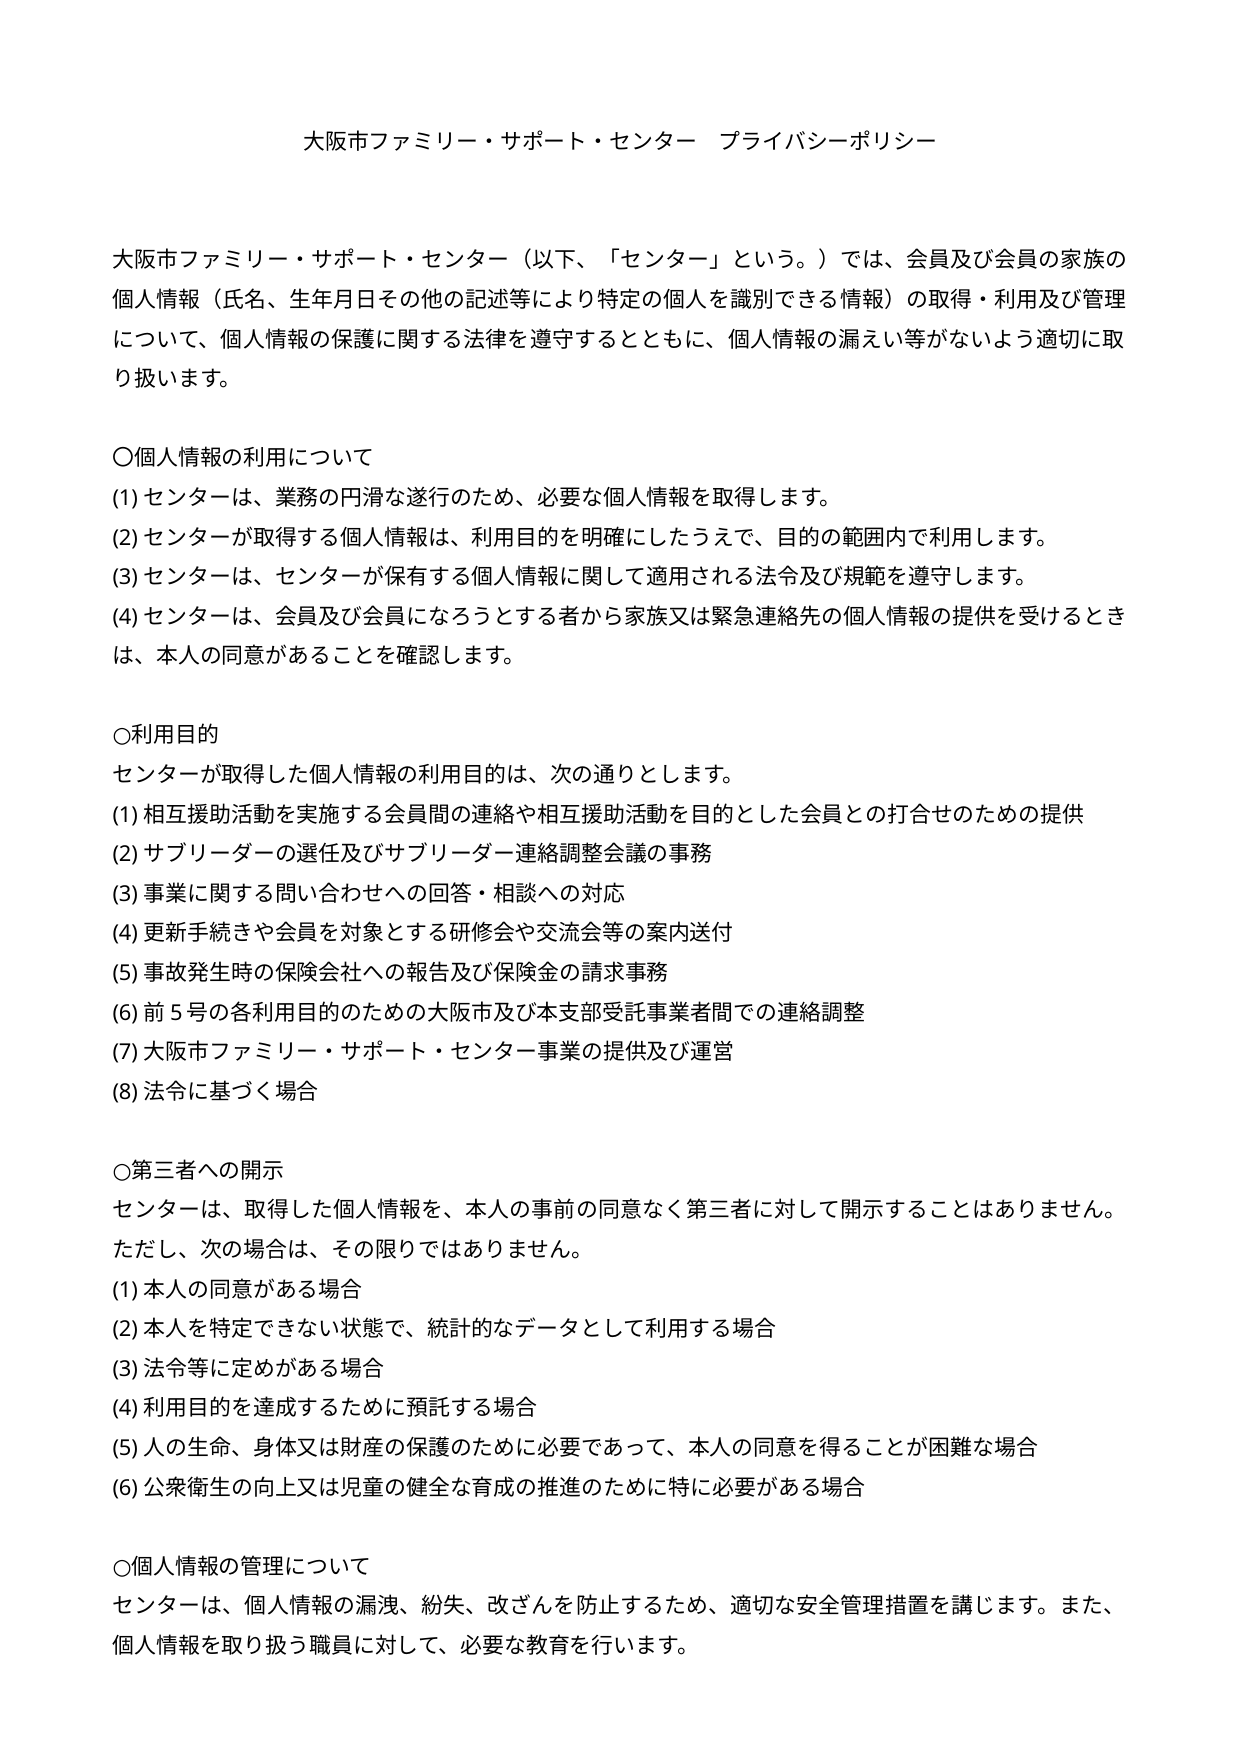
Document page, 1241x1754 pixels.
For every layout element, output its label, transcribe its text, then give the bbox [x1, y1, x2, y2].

text (1) 相互援助活動を実施する会員間の連絡や相互援助活動を目的とした会員との打合せのための提供 [112, 793, 1128, 832]
text (2) 本人を特定できない状態で、統計的なデータとして利用する場合 [112, 1307, 1128, 1347]
text (6) 公衆衛生の向上又は児童の健全な育成の推進のために特に必要がある場合 [112, 1466, 1128, 1505]
text センターが取得した個人情報の利用目的は、次の通りとします。 [112, 753, 1128, 793]
text (4) 利用目的を達成するために預託する場合 [112, 1386, 1128, 1426]
text (3) 事業に関する問い合わせへの回答・相談への対応 [112, 872, 1128, 911]
text (2) サブリーダーの選任及びサブリーダー連絡調整会議の事務 [112, 832, 1128, 872]
text (1) 本人の同意がある場合 [112, 1268, 1128, 1307]
text ○第三者への開示 [112, 1149, 1128, 1188]
text (2) センターが取得する個人情報は、利用目的を明確にしたうえで、目的の範囲内で利用します。 [112, 516, 1128, 555]
text (8) 法令に基づく場合 [112, 1070, 1128, 1109]
text (4) センターは、会員及び会員になろうとする者から家族又は緊急連絡先の個人情報の提供を受けるときは、本人の同意があることを確認します。 [112, 595, 1128, 674]
text (4) 更新手続きや会員を対象とする研修会や交流会等の案内送付 [112, 911, 1128, 951]
text (3) センターは、センターが保有する個人情報に関して適用される法令及び規範を遵守します。 [112, 555, 1128, 595]
text ○個人情報の管理について [112, 1545, 1128, 1584]
text (3) 法令等に定めがある場合 [112, 1347, 1128, 1386]
text (5) 事故発生時の保険会社への報告及び保険金の請求事務 [112, 951, 1128, 991]
text センターは、個人情報の漏洩、紛失、改ざんを防止するため、適切な安全管理措置を講じます。また、個人情報を取り扱う職員に対して、必要な教育を行います。 [112, 1584, 1128, 1663]
text 大阪市ファミリー・サポート・センター プライバシーポリシー [112, 120, 1128, 159]
text センターは、取得した個人情報を、本人の事前の同意なく第三者に対して開示することはありません。ただし、次の場合は、その限りではありません。 [112, 1188, 1128, 1268]
text (6) 前5号の各利用目的のための大阪市及び本支部受託事業者間での連絡調整 [112, 991, 1128, 1030]
text (5) 人の生命、身体又は財産の保護のために必要であって、本人の同意を得ることが困難な場合 [112, 1426, 1128, 1466]
text ○利用目的 [112, 713, 1128, 753]
text (7) 大阪市ファミリー・サポート・センター事業の提供及び運営 [112, 1030, 1128, 1070]
text 大阪市ファミリー・サポート・センター（以下、「センター」という。）では、会員及び会員の家族の個人情報（氏名、生年月日その他の記述等により特定の個人を識別できる情報）の取得・利用及び管理について、個人情報の保護に関する法律を遵守するとともに、個人情報の漏えい等がないよう適切に取り扱います。 [112, 238, 1128, 397]
text (1) センターは、業務の円滑な遂行のため、必要な個人情報を取得します。 [112, 476, 1128, 516]
text 〇個人情報の利用について [112, 436, 1128, 476]
